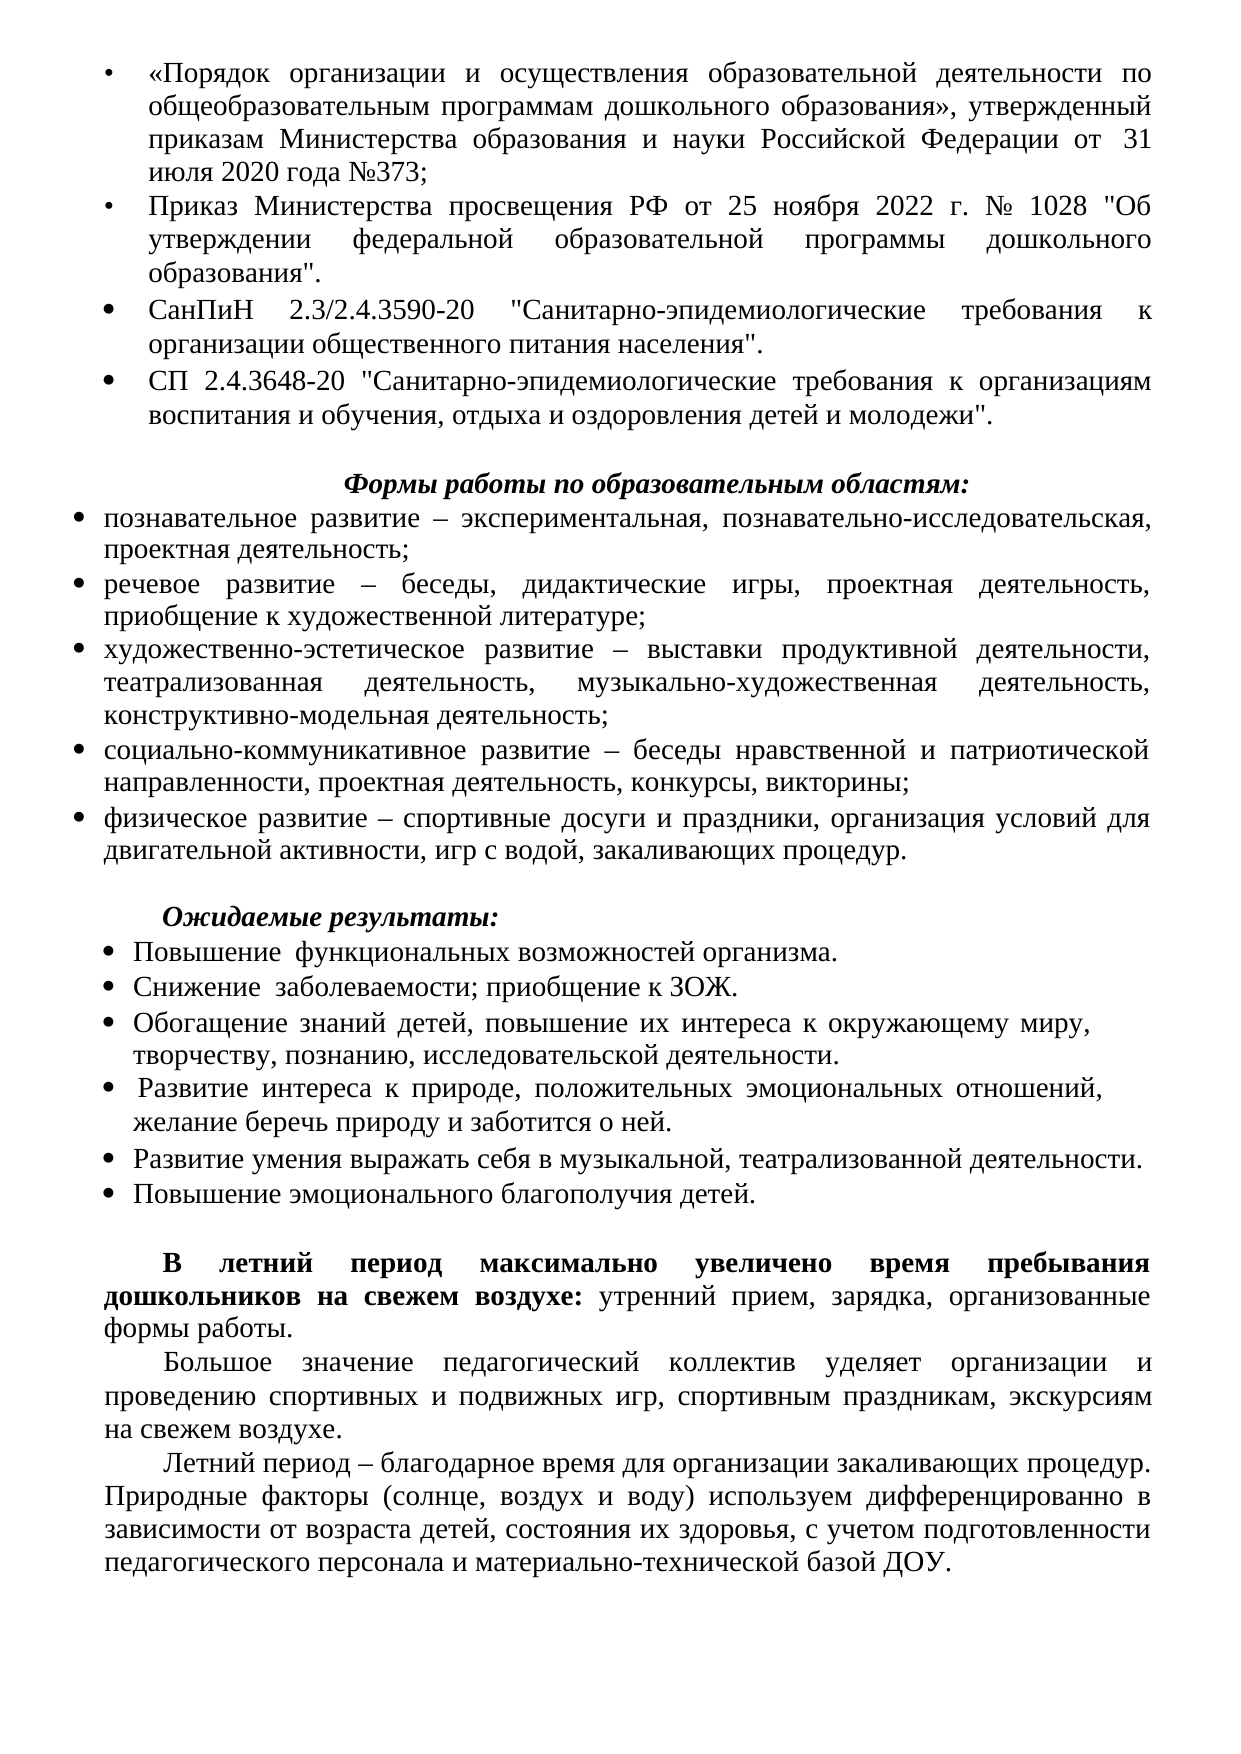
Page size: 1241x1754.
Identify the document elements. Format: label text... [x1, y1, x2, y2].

list Развитие интереса к природе, положительных эмоциональных отношений, желание беречь природу и заботится о ней. [103, 1070, 1149, 1137]
list познавательное развитие – экспериментальная, познавательно-исследовательская, проектная деятельность; [74, 502, 1152, 564]
subtitle Ожидаемые результаты: [162, 900, 1203, 933]
list СанПиН 2.3/2.4.3590-20 "Санитарно-эпидемиологические требования к организации общественного питания населения". [103, 292, 1152, 360]
list Развитие умения выражать себя в музыкальной, театрализованной деятельности. [103, 1140, 1203, 1175]
list речевое развитие – беседы, дидактические игры, проектная деятельность, приобщение к художественной литературе; [74, 569, 1150, 631]
list Приказ Министерства просвещения РФ от 25 ноября 2022 г. № 1028 "Об утверждении федеральной образовательной программы дошкольного образования". [103, 188, 1152, 289]
list Повышение эмоционального благополучия детей. [103, 1175, 1203, 1211]
text Большое значение педагогический коллектив уделяет организации и проведению спортивных и подвижных игр, спортивным праздникам, экскурсиям на свежем воздухе. [104, 1346, 1152, 1444]
list СП 2.4.3648-20 "Санитарно-эпидемиологические требования к организациям воспитания и обучения, отдыха и оздоровления детей и молодежи". [103, 363, 1152, 431]
subtitle Формы работы по образовательным областям: [343, 466, 1203, 499]
text Летний период – благодарное время для организации закаливающих процедур. Природные факторы (солнце, воздух и воду) используем дифференцированно в зависимости от возраста детей, состояния их здоровья, с учетом подготовленности педагогического персонала и материально-технической базой ДОУ. [104, 1446, 1152, 1578]
list физическое развитие – спортивные досуги и праздники, организация условий для двигательной активности, игр с водой, закаливающих процедур. [74, 802, 1152, 866]
text В летний период максимально увеличено время пребывания дошкольников на свежем воздухе: утренний прием, зарядка, организованные формы работы. [103, 1247, 1150, 1343]
list Обогащение знаний детей, повышение их интереса к окружающему миру, творчеству, познанию, исследовательской деятельности. [103, 1008, 1151, 1070]
list Снижение заболеваемости; приобщение к ЗОЖ. [103, 968, 1203, 1003]
list «Порядок организации и осуществления образовательной деятельности по общеобразовательным программам дошкольного образования», утвержденный приказам Министерства образования и науки Российской Федерации от 31 июля 2020 года №373; [103, 56, 1152, 188]
list Повышение функциональных возможностей организма. [103, 933, 1203, 968]
list художественно-эстетическое развитие – выставки продуктивной деятельности, театрализованная деятельность, музыкально-художественная деятельность, конструктивно-модельная деятельность; [74, 632, 1150, 731]
list социально-коммуникативное развитие – беседы нравственной и патриотической направленности, проектная деятельность, конкурсы, викторины; [74, 734, 1150, 798]
